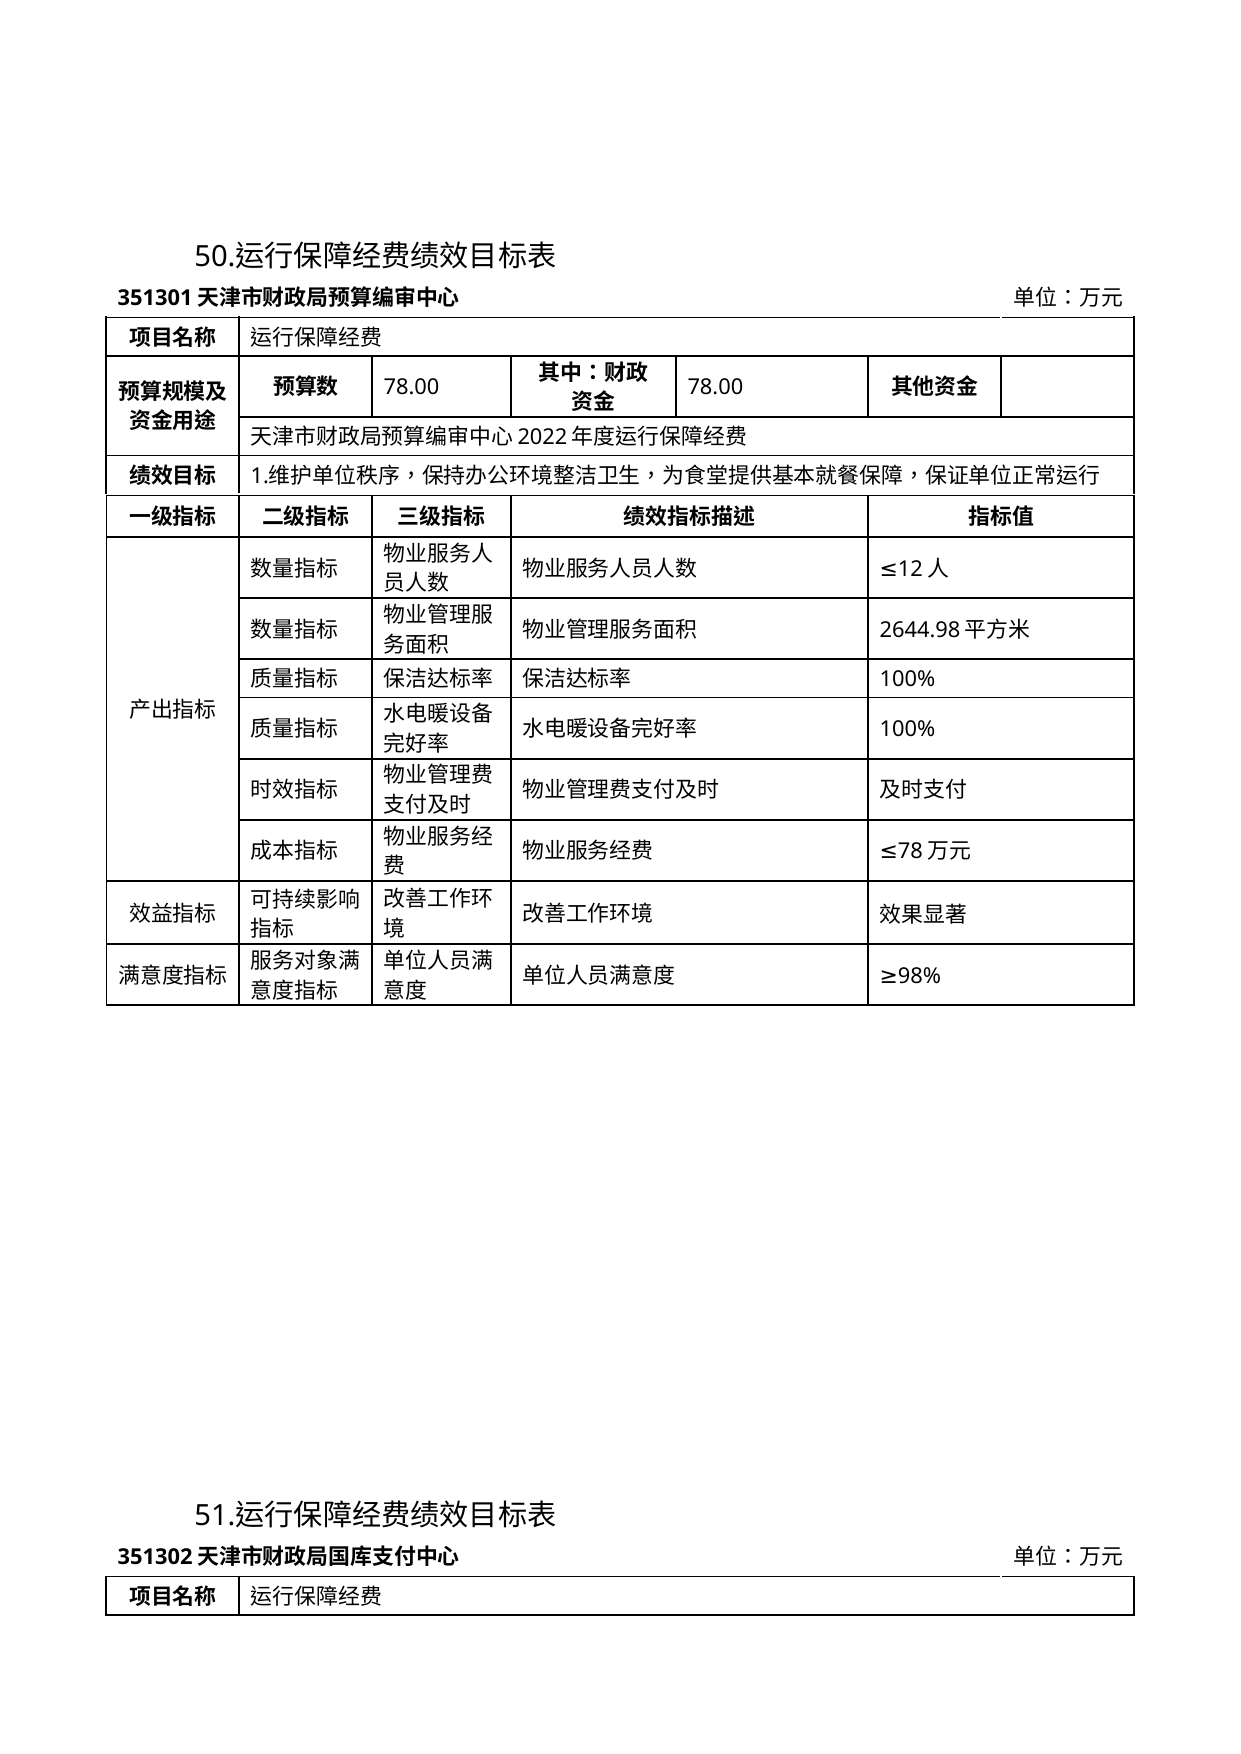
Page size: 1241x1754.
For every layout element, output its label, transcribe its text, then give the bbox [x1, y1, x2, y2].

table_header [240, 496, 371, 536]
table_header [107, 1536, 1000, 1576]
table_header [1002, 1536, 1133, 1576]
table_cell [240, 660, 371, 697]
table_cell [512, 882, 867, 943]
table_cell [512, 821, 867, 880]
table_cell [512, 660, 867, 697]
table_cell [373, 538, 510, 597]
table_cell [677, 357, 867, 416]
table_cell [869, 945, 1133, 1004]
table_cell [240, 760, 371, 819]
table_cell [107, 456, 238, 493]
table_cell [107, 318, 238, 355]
text 51.运行保障经费绩效目标表 [136, 1495, 1104, 1534]
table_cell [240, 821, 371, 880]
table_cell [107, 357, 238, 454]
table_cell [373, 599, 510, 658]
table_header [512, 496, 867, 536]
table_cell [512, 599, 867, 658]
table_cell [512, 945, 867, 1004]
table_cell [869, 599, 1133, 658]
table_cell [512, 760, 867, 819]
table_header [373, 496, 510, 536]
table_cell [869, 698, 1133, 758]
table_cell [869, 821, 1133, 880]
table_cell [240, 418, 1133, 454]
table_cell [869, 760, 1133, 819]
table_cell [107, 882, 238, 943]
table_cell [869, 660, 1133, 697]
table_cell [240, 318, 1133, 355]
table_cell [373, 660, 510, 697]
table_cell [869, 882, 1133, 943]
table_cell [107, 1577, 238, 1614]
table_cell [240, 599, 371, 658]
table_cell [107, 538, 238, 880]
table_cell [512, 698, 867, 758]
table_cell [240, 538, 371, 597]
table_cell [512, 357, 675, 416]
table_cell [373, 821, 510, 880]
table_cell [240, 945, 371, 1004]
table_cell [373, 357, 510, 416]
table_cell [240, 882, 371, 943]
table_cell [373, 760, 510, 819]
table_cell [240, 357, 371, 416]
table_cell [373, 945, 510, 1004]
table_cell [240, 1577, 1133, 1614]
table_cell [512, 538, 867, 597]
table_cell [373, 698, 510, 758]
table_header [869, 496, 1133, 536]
text 50.运行保障经费绩效目标表 [136, 235, 1104, 275]
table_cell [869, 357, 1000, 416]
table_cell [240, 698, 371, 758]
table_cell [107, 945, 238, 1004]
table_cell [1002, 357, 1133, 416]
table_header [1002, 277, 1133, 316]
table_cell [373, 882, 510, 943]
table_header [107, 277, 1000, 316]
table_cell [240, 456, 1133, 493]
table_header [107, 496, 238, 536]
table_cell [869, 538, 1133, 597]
